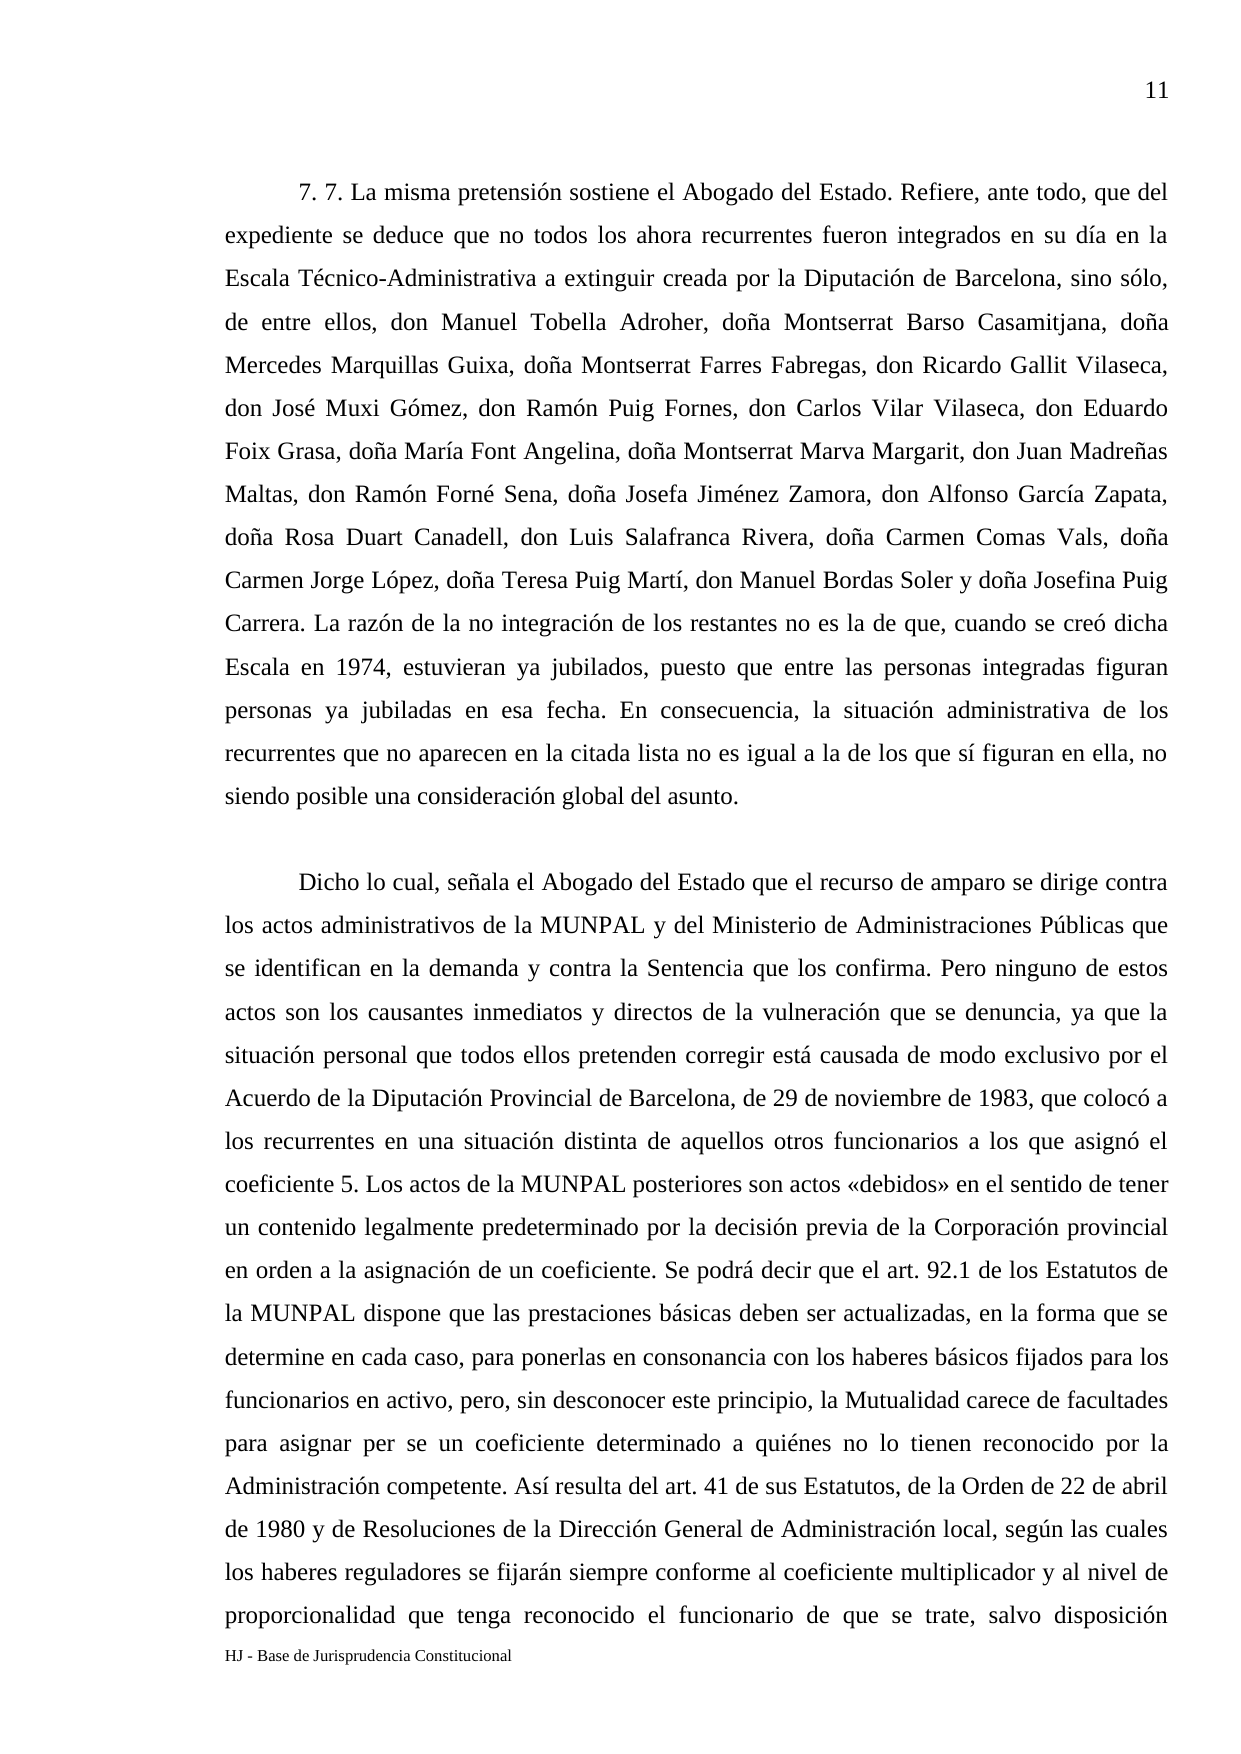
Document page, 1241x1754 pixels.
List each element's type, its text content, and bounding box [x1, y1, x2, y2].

text 7. 7. La misma pretensión sostiene el Abogado del Estado. Refiere, ante todo, que del expediente se deduce que no todos los ahora recurrentes fueron integrados en su día en la Escala Técnico-Administrativa a extinguir creada por la Diputación de Barcelona, sino sólo, de entre ellos, don Manuel Tobella Adroher, doña Montserrat Barso Casamitjana, doña Mercedes Marquillas Guixa, doña Montserrat Farres Fabregas, don Ricardo Gallit Vilaseca, don José Muxi Gómez, don Ramón Puig Fornes, don Carlos Vilar Vilaseca, don Eduardo Foix Grasa, doña María Font Angelina, doña Montserrat Marva Margarit, don Juan Madreñas Maltas, don Ramón Forné Sena, doña Josefa Jiménez Zamora, don Alfonso García Zapata, doña Rosa Duart Canadell, don Luis Salafranca Rivera, doña Carmen Comas Vals, doña Carmen Jorge López, doña Teresa Puig Martí, don Manuel Bordas Soler y doña Josefina Puig Carrera. La razón de la no integración de los restantes no es la de que, cuando se creó dicha Escala en 1974, estuvieran ya jubilados, puesto que entre las personas integradas figuran personas ya jubiladas en esa fecha. En consecuencia, la situación administrativa de los recurrentes que no aparecen en la citada lista no es igual a la de los que sí figuran en ella, no siendo posible una consideración global del asunto. [224, 177, 1169, 810]
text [224, 867, 1169, 1629]
